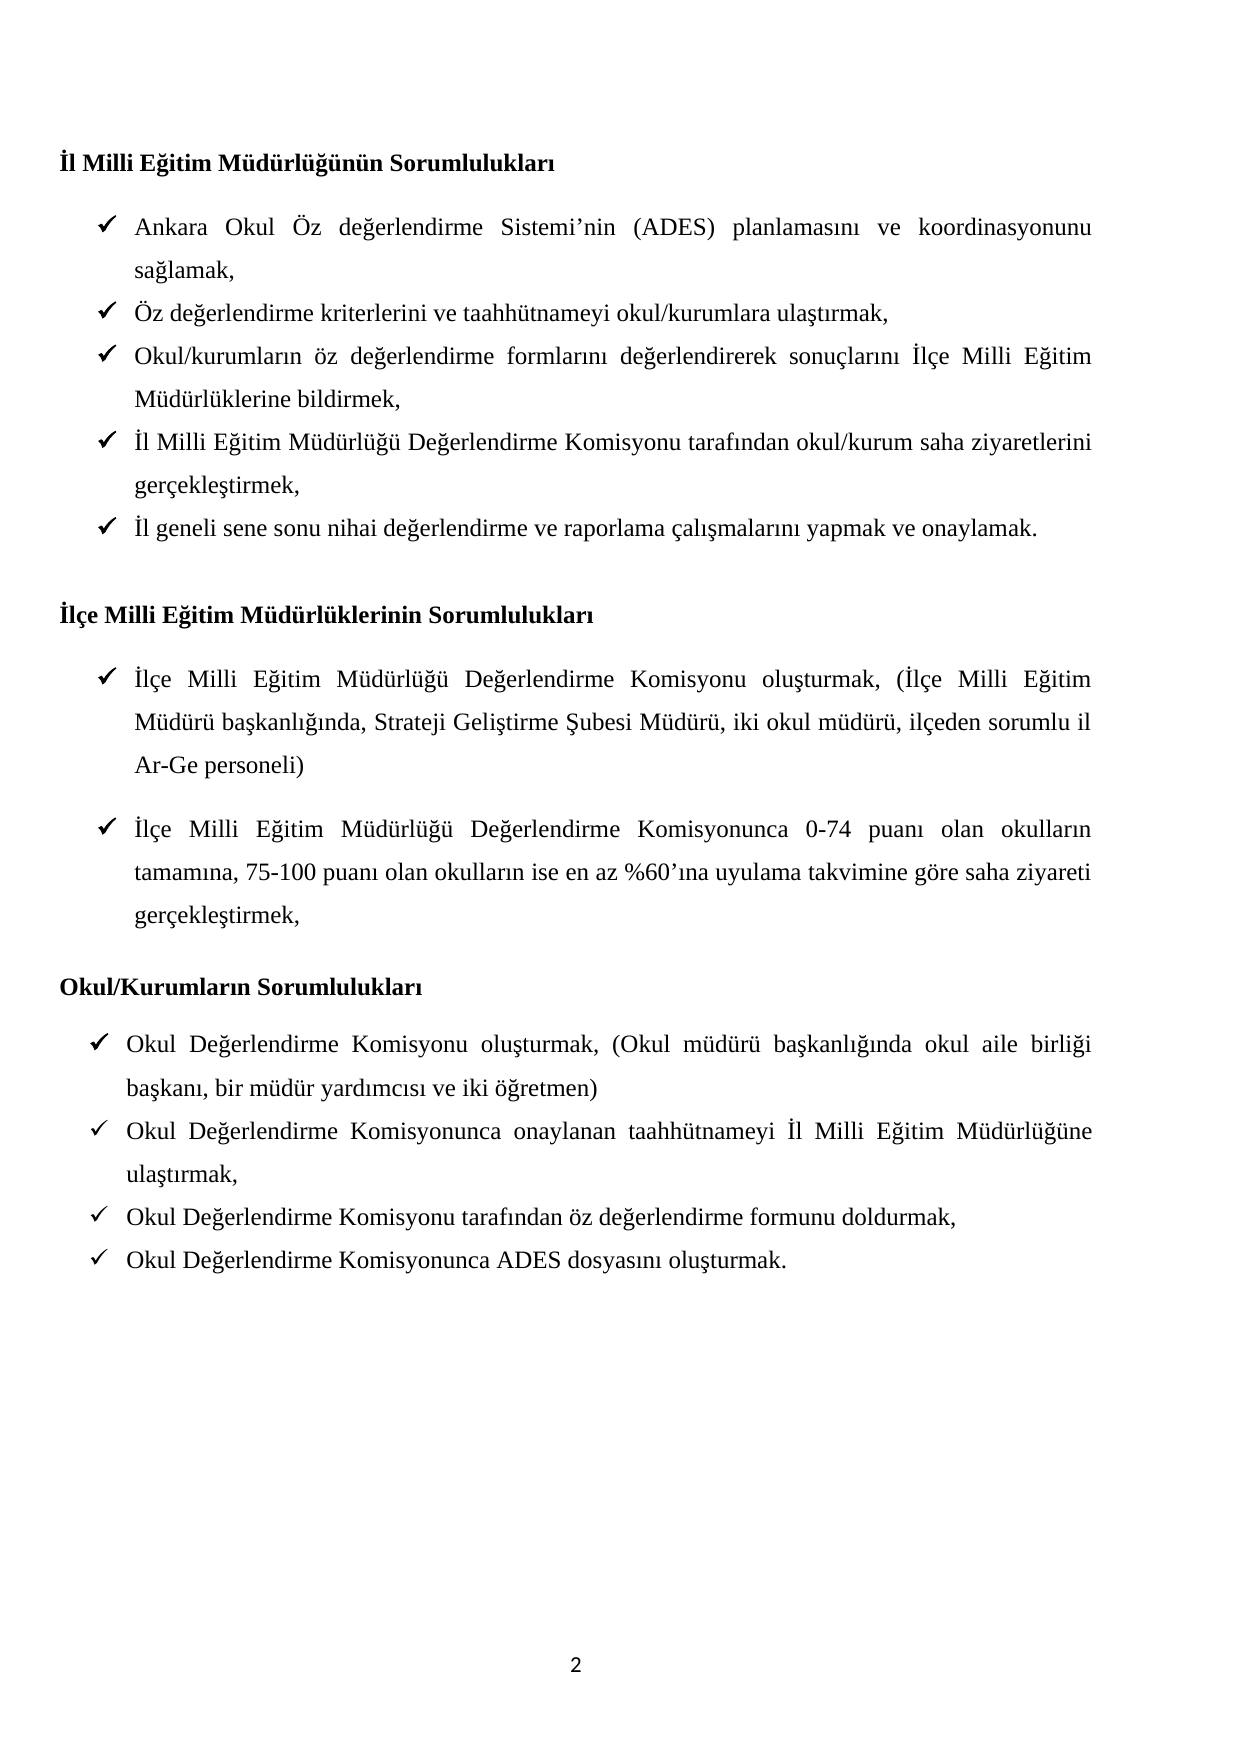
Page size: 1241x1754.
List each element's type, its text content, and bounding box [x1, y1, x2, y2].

list İl geneli sene sonu nihai değerlendirme ve raporlama çalışmalarını yapmak ve onaylamak. [97, 513, 1092, 542]
list Okul Değerlendirme Komisyonunca onaylanan taahhütnameyi İl Milli Eğitim Müdürlüğüne ulaştırmak, [89, 1116, 1092, 1188]
list Okul Değerlendirme Komisyonunca ADES dosyasını oluşturmak. [89, 1245, 1092, 1274]
text İlçe Milli Eğitim Müdürlüklerinin Sorumlulukları [59, 600, 1092, 628]
list İl Milli Eğitim Müdürlüğü Değerlendirme Komisyonu tarafından okul/kurum saha ziyaretlerini gerçekleştirmek, [97, 427, 1092, 499]
list Okul/kurumların öz değerlendirme formlarını değerlendirerek sonuçlarını İlçe Milli Eğitim Müdürlüklerine bildirmek, [97, 341, 1092, 413]
list Okul Değerlendirme Komisyonu oluşturmak, (Okul müdürü başkanlığında okul aile birliği başkanı, bir müdür yardımcısı ve iki öğretmen) [89, 1029, 1092, 1101]
text Okul/Kurumların Sorumlulukları [59, 972, 1092, 1001]
list Ankara Okul Öz değerlendirme Sistemi’nin (ADES) planlamasını ve koordinasyonunu sağlamak, [97, 212, 1092, 283]
list Okul Değerlendirme Komisyonu tarafından öz değerlendirme formunu doldurmak, [89, 1202, 1092, 1231]
list İlçe Milli Eğitim Müdürlüğü Değerlendirme Komisyonu oluşturmak, (İlçe Milli Eğitim Müdürü başkanlığında, Strateji Geliştirme Şubesi Müdürü, iki okul müdürü, ilçeden sorumlu il Ar-Ge personeli) [97, 664, 1092, 779]
text İl Milli Eğitim Müdürlüğünün Sorumlulukları [59, 148, 1092, 176]
list İlçe Milli Eğitim Müdürlüğü Değerlendirme Komisyonunca 0-74 puanı olan okulların tamamına, 75-100 puanı olan okulların ise en az %60’ına uyulama takvimine göre saha ziyareti gerçekleştirmek, [97, 814, 1092, 929]
list Öz değerlendirme kriterlerini ve taahhütnameyi okul/kurumlara ulaştırmak, [97, 298, 1092, 327]
